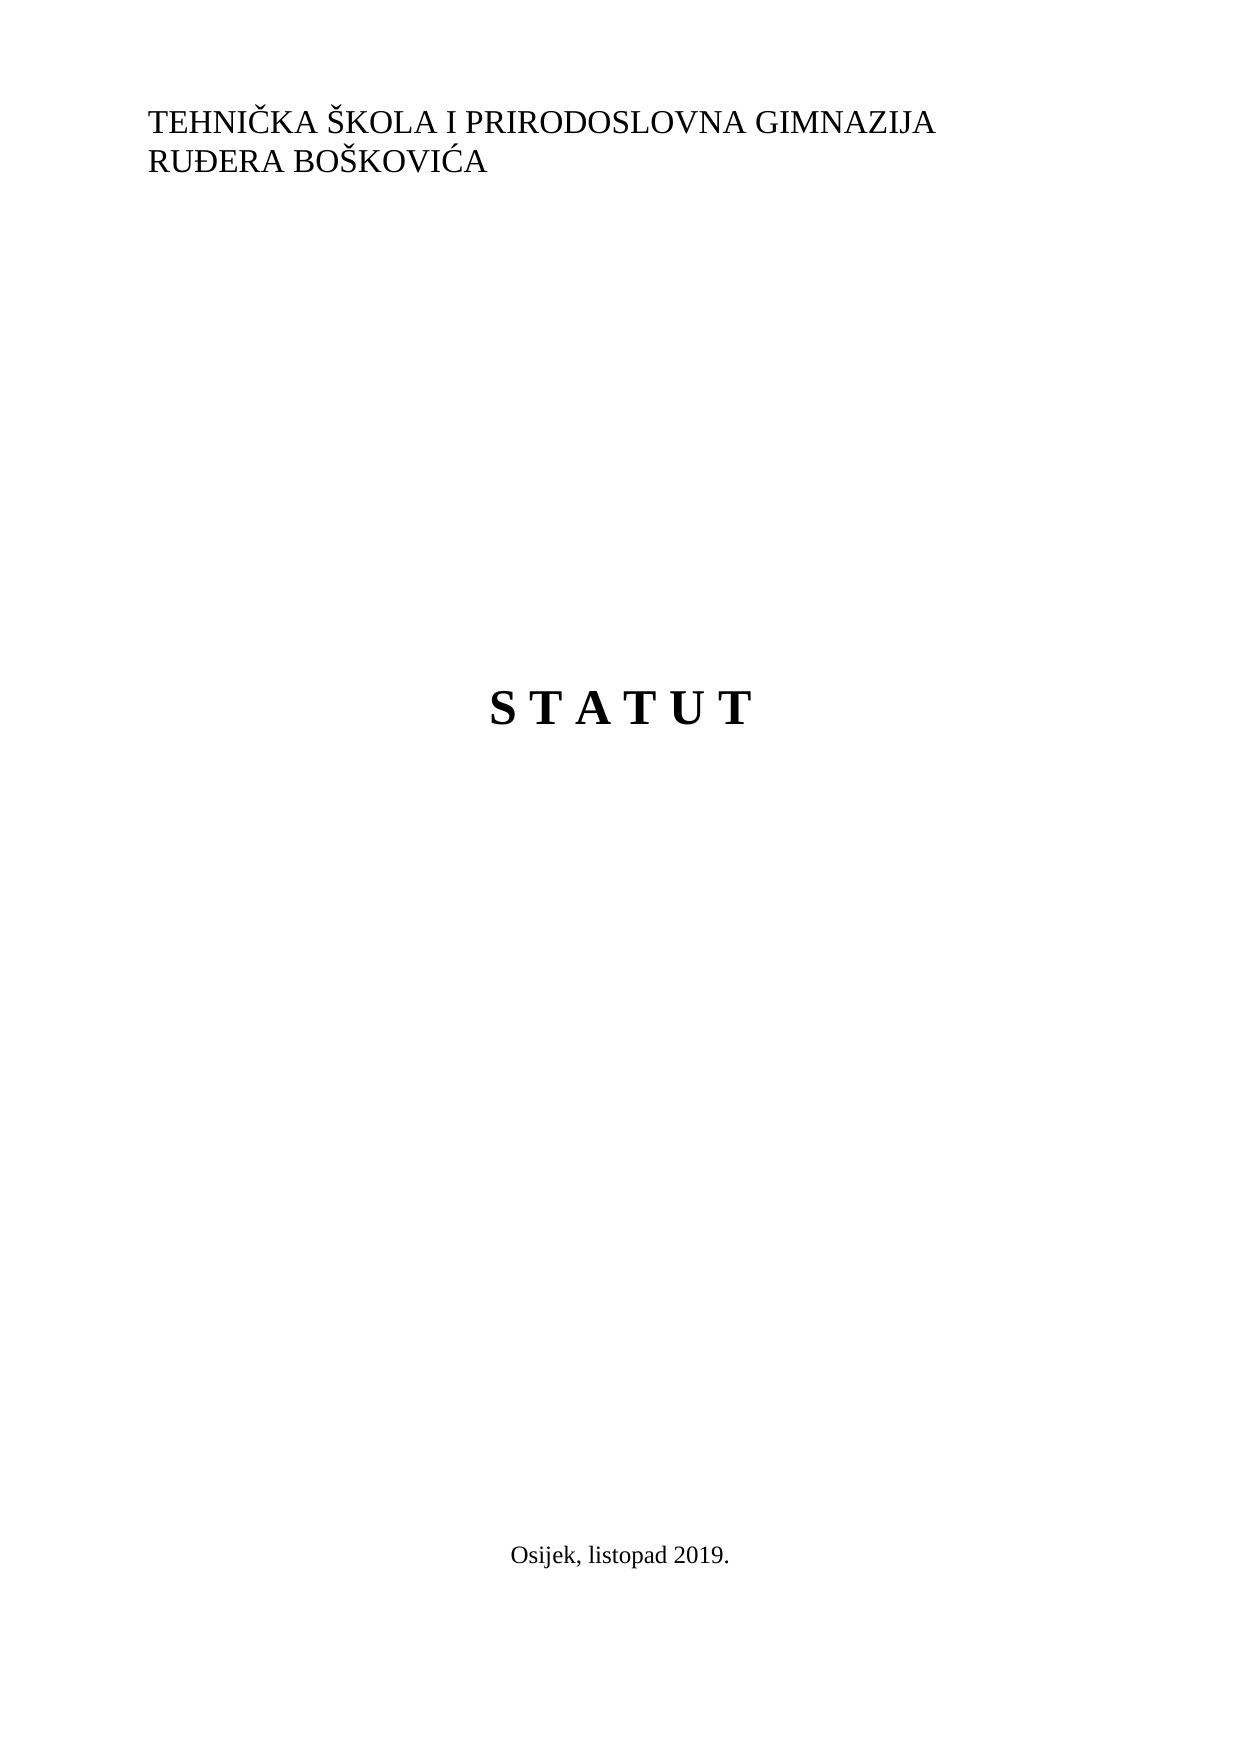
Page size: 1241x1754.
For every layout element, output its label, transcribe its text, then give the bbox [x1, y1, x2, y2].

text Osijek, listopad 2019. [148, 1540, 1093, 1569]
text S T A T U T [148, 678, 1093, 735]
text TEHNIČKA ŠKOLA I PRIRODOSLOVNA GIMNAZIJA [148, 103, 1093, 141]
text RUĐERA BOŠKOVIĆA [148, 141, 1093, 179]
